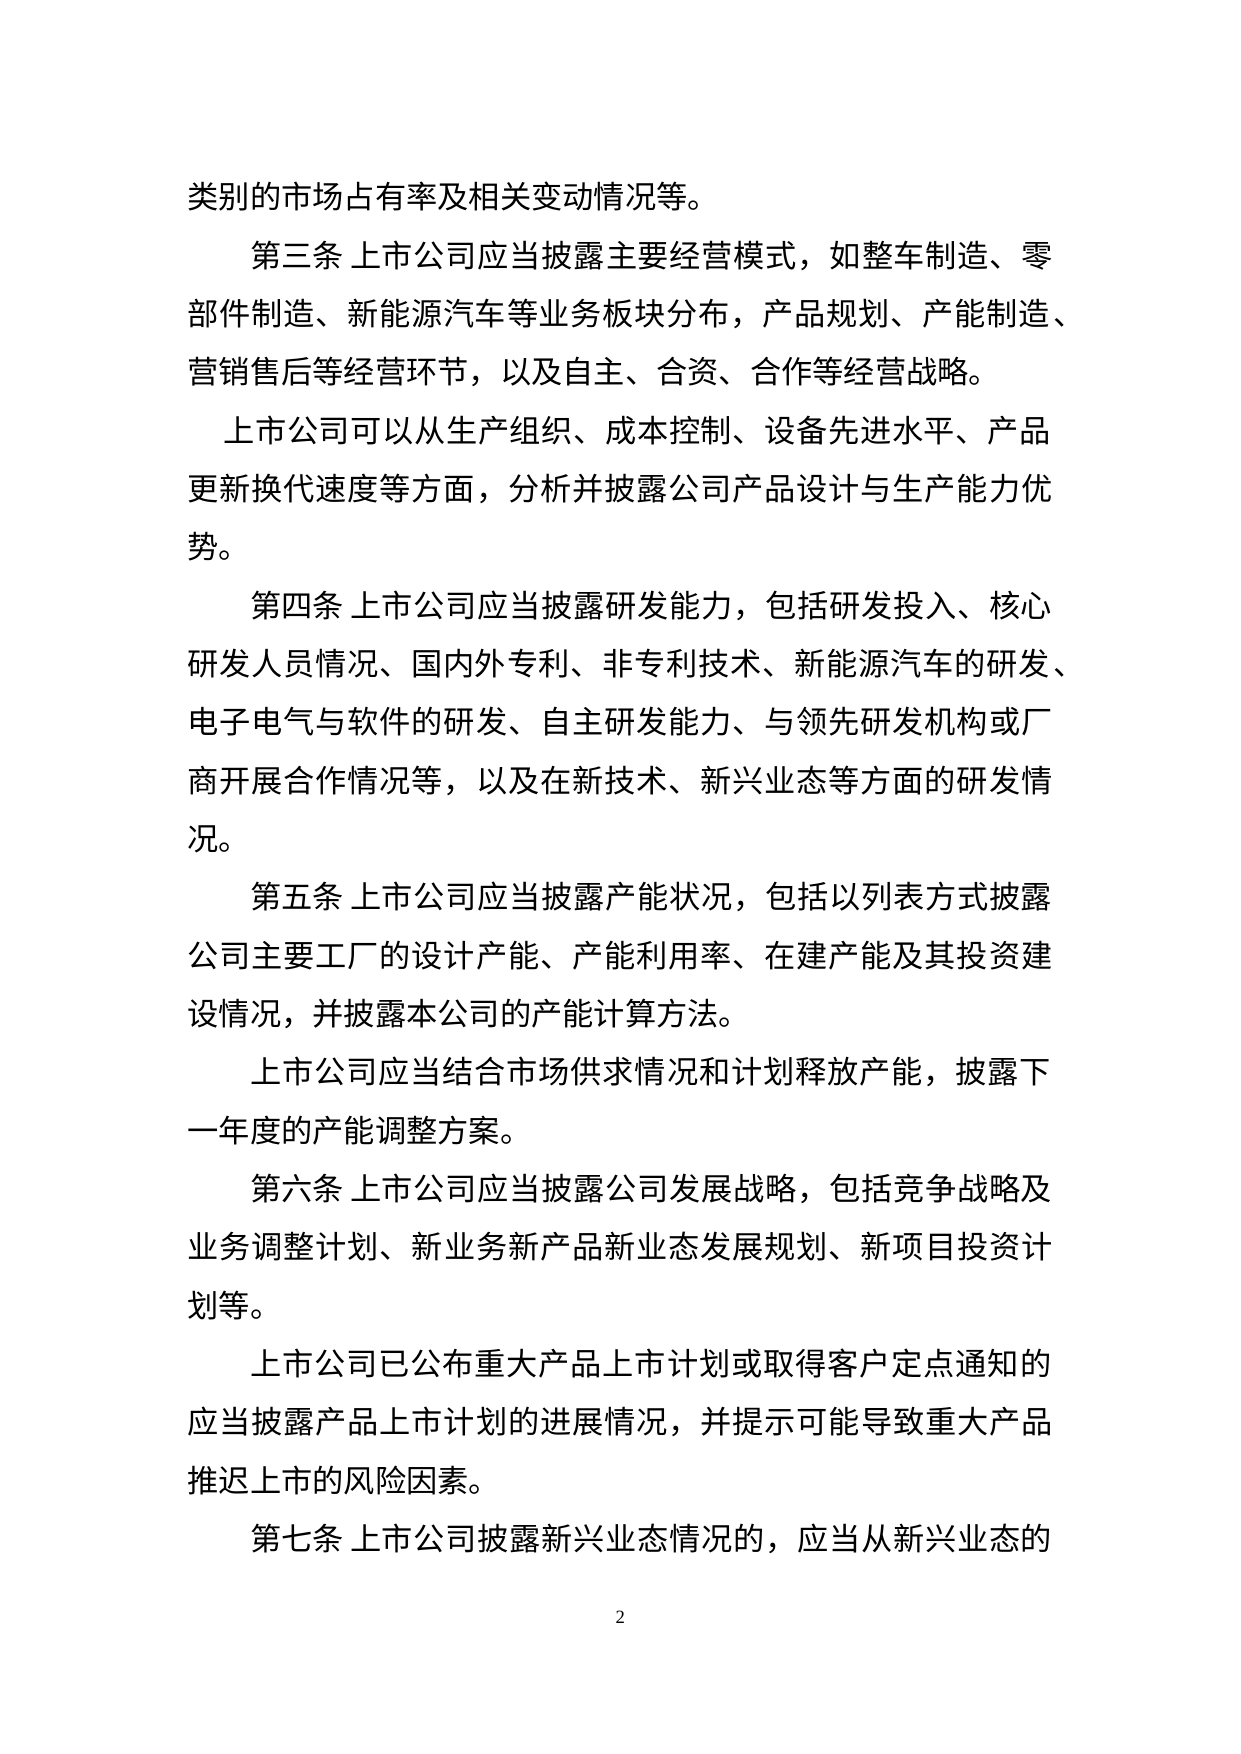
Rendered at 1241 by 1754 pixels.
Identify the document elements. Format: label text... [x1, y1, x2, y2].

text 上市公司应当结合市场供求情况和计划释放产能，披露下一年度的产能调整方案。 [187, 1037, 1053, 1154]
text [187, 162, 1053, 220]
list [187, 1504, 1053, 1562]
text 上市公司已公布重大产品上市计划或取得客户定点通知的，应当披露产品上市计划的进展情况，并提示可能导致重大产品推迟上市的风险因素。 [187, 1329, 1053, 1504]
list 上市公司应当披露主要经营模式，如整车制造、零部件制造、新能源汽车等业务板块分布，产品规划、产能制造、营销售后等经营环节，以及自主、合资、合作等经营战略。 [187, 220, 1053, 395]
list 上市公司应当披露产能状况，包括以列表方式披露公司主要工厂的设计产能、产能利用率、在建产能及其投资建设情况，并披露本公司的产能计算方法。 [187, 862, 1053, 1037]
list 上市公司应当披露研发能力，包括研发投入、核心研发人员情况、国内外专利、非专利技术、新能源汽车的研发、电子电气与软件的研发、自主研发能力、与领先研发机构或厂商开展合作情况等，以及在新技术、新兴业态等方面的研发情况。 [187, 570, 1053, 862]
list 上市公司应当披露公司发展战略，包括竞争战略及业务调整计划、新业务新产品新业态发展规划、新项目投资计划等。 [187, 1154, 1053, 1329]
text 上市公司可以从生产组织、成本控制、设备先进水平、产品更新换代速度等方面，分析并披露公司产品设计与生产能力优势。 [187, 395, 1053, 570]
